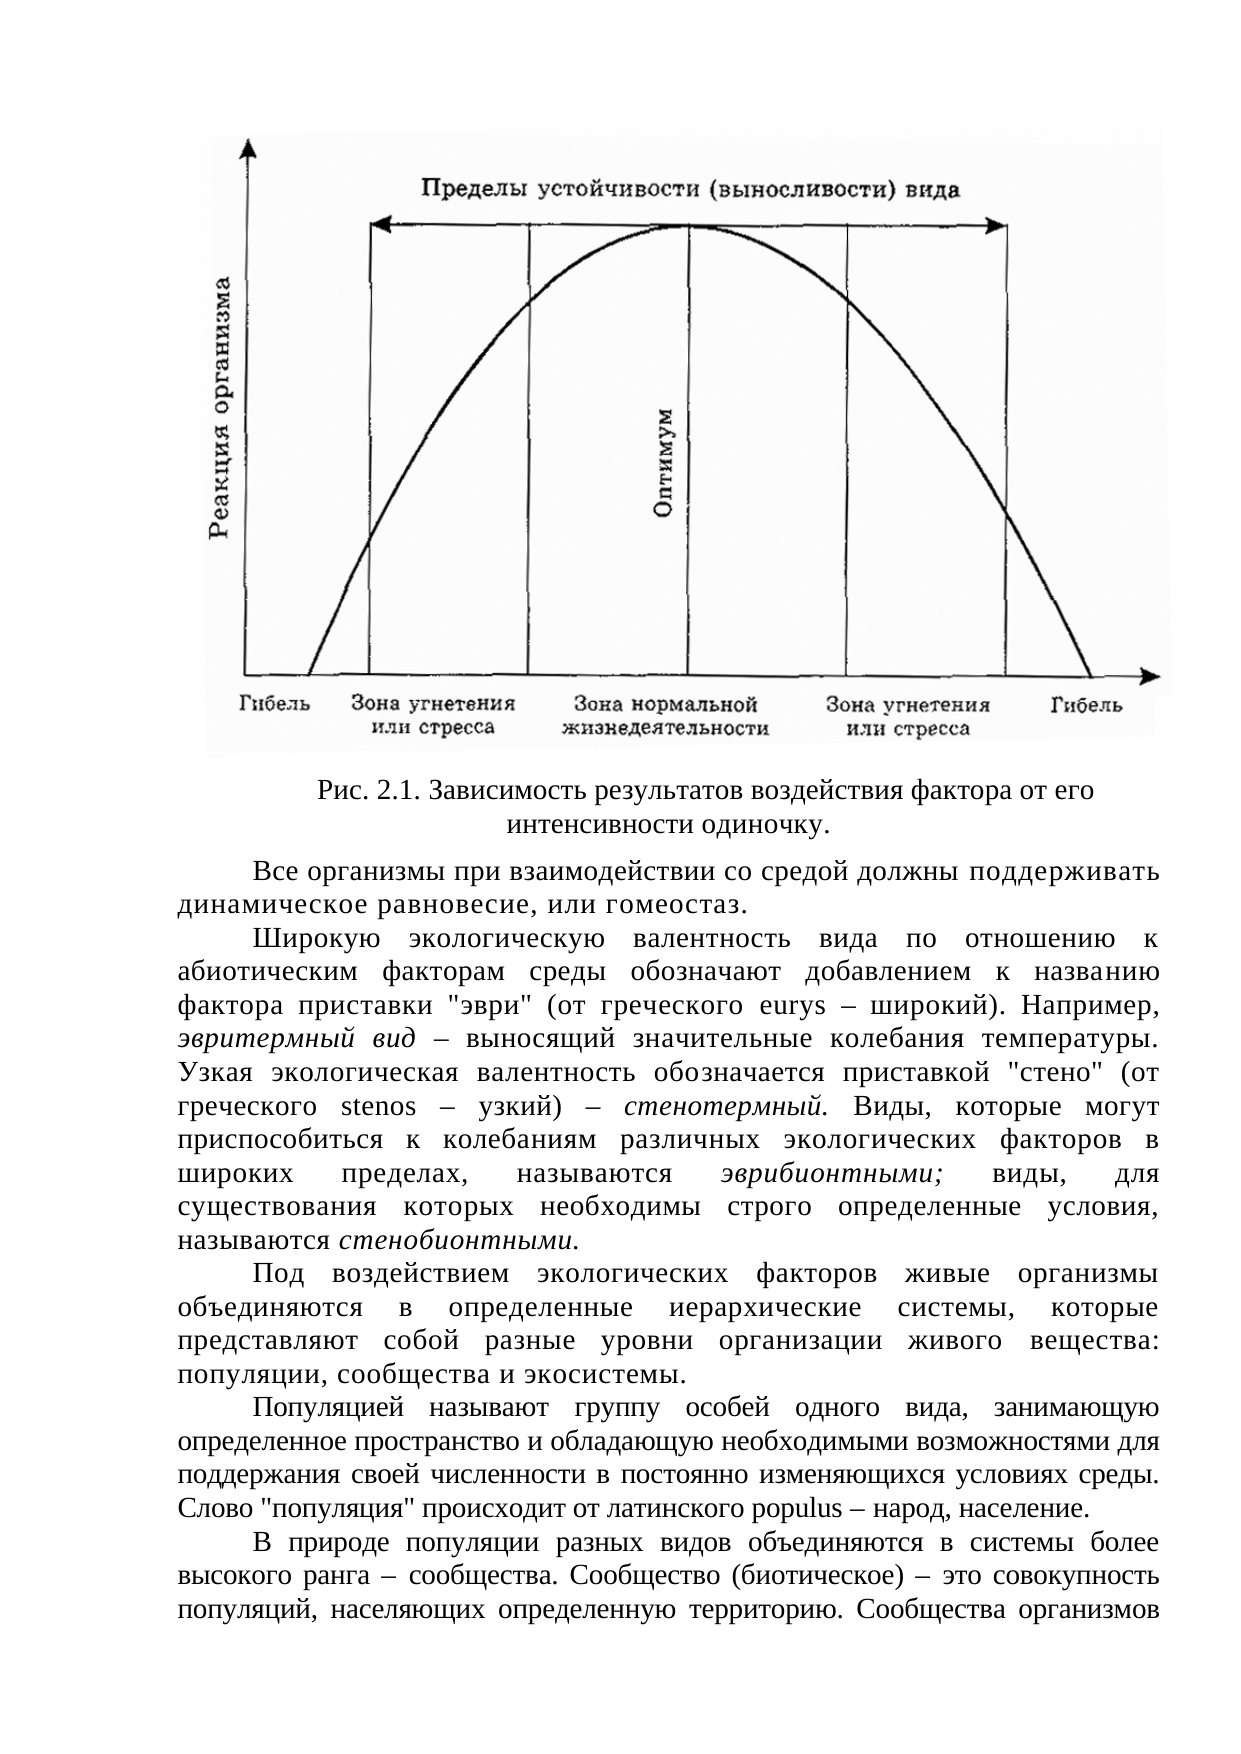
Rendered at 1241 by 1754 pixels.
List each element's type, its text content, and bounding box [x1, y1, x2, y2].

text Широкую экологическую валентность вида по отношению к абиотическим факторам среды обозначают добавлением к названию фактора приставки "эври" (от греческого eurys – широкий). Например, эвритермный вид – выносящий значительные колебания температуры. Узкая экологическая валентность обозначается приставкой "стено" (от греческого stenos – узкий) – стенотермный. Виды, которые могут приспособиться к колебаниям различных экологических факторов в широких пределах, называются эврибионтными; виды, для существования которых необходимы строго определенные условия, называются стенобионтными. [177, 920, 1160, 1255]
text Все организмы при взаимодействии со средой должны поддерживать динамическое равновесие, или гомеостаз. [177, 853, 1160, 920]
text Популяцией называют группу особей одного вида, занимающую определенное пространство и обладающую необходимыми возможностями для поддержания своей численности в постоянно изменяющихся условиях среды. Слово "популяция" происходит от латинского populus – народ, население. [177, 1389, 1160, 1524]
text Под воздействием экологических факторов живые организмы объединяются в определенные иерархические системы, которые представляют собой разные уровни организации живого вещества: популяции, сообщества и экосистемы. [177, 1255, 1160, 1389]
picture [196, 118, 1173, 759]
text Рис. 2.1. Зависимость результатов воздействия фактора от его интенсивности одиночку. [177, 772, 1160, 839]
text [177, 1524, 1160, 1624]
